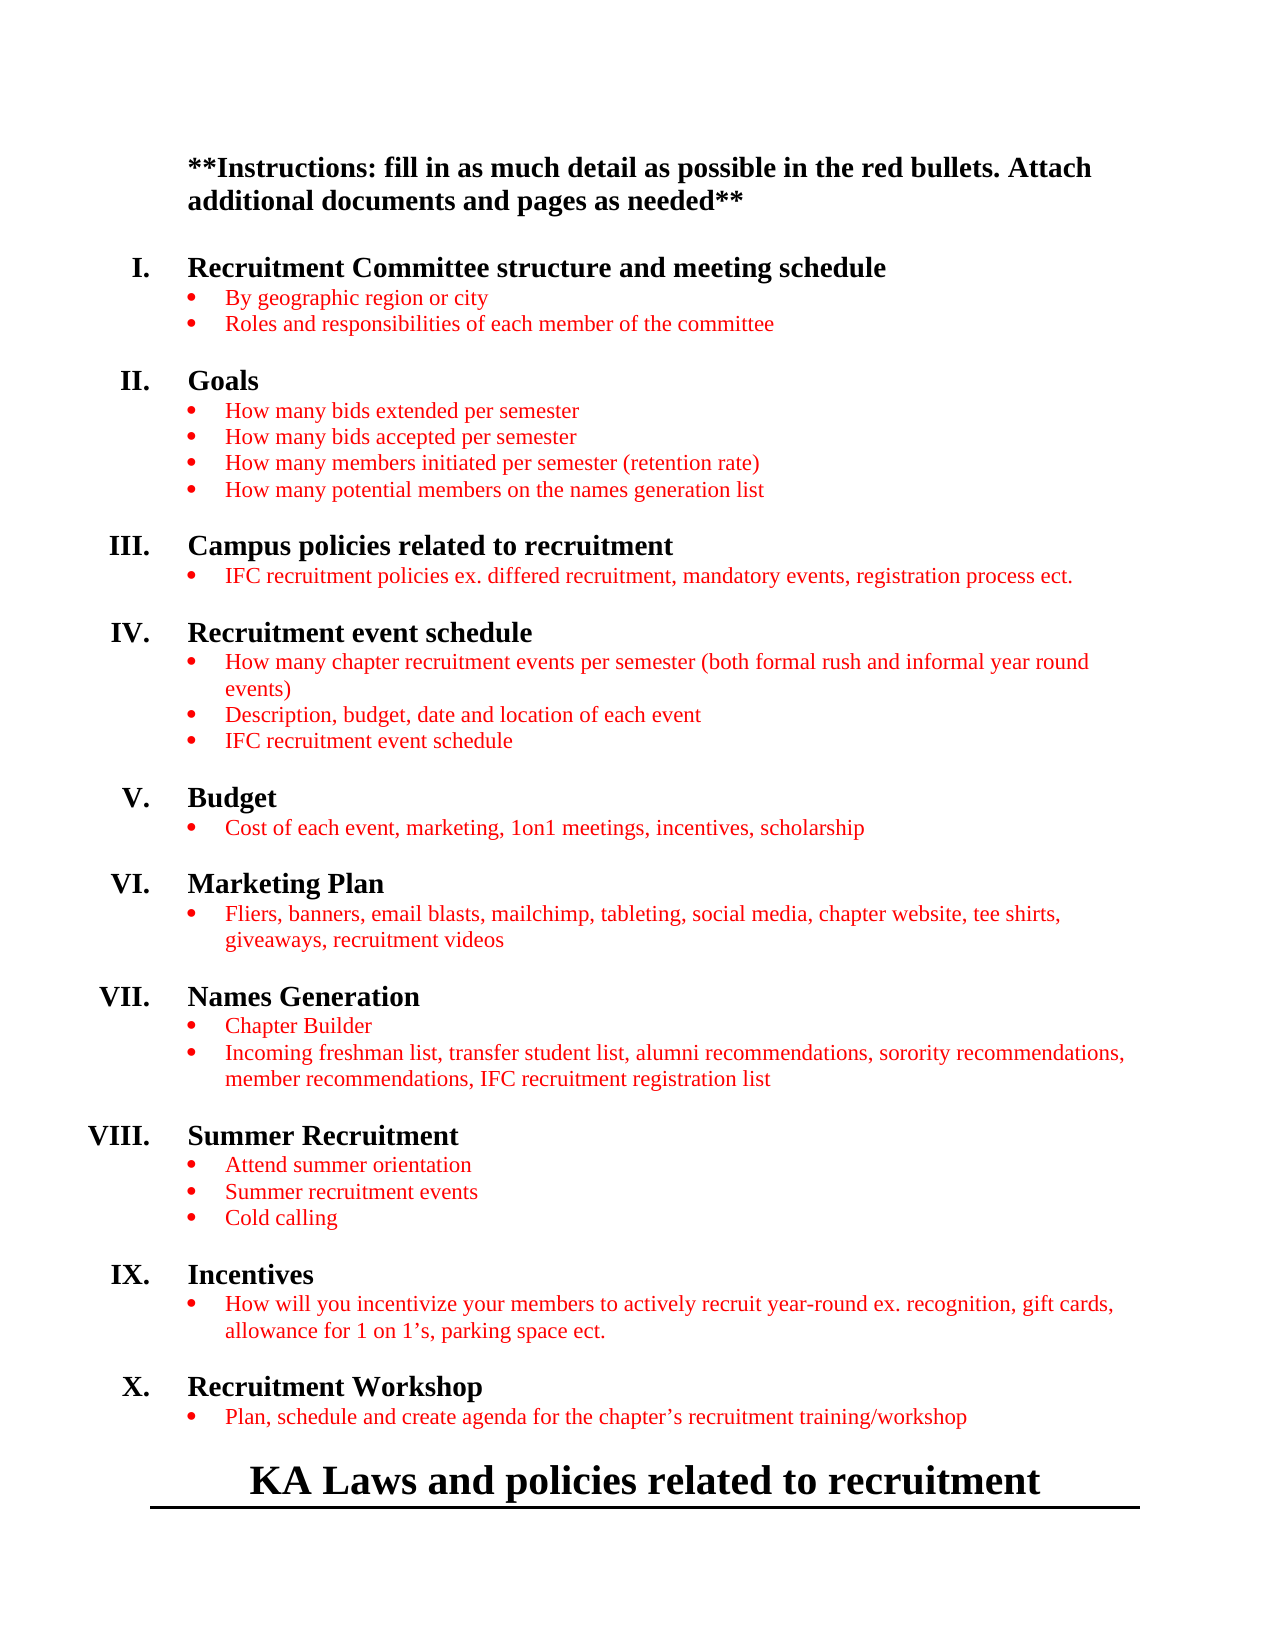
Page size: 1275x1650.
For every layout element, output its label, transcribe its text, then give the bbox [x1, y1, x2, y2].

list Recruitment event schedule [150, 615, 1140, 648]
list How many chapter recruitment events per semester (both formal rush and informal year round events) [187, 648, 1140, 701]
list Campus policies related to recruitment [150, 528, 1140, 562]
list Roles and responsibilities of each member of the committee [187, 311, 1140, 337]
list Fliers, banners, email blasts, mailchimp, tableting, social media, chapter website, tee shirts, giveaways, recruitment videos [187, 900, 1140, 953]
list How many bids accepted per semester [187, 423, 1140, 449]
list Attend summer orientation [187, 1151, 1140, 1178]
list Recruitment Committee structure and meeting schedule [150, 251, 1140, 284]
list Summer Recruitment [150, 1118, 1140, 1151]
list Plan, schedule and create agenda for the chapter’s recruitment training/workshop [187, 1403, 1140, 1429]
list Chapter Builder [187, 1012, 1140, 1039]
list Incoming freshman list, transfer student list, alumni recommendations, sorority recommendations, member recommendations, IFC recruitment registration list [187, 1039, 1140, 1092]
list Goals [150, 363, 1140, 397]
list By geographic region or city [187, 284, 1140, 311]
list Incentives [150, 1257, 1140, 1290]
list Recruitment Workshop [150, 1369, 1140, 1403]
list Names Generation [150, 979, 1140, 1012]
list **Instructions: fill in as much detail as possible in the red bullets. Attach additional documents and pages as needed** [187, 150, 1140, 217]
list Cost of each event, marketing, 1on1 meetings, incentives, scholarship [187, 814, 1140, 840]
text KA Laws and policies related to recruitment [150, 1456, 1140, 1506]
list How many bids extended per semester [187, 397, 1140, 423]
list Summer recruitment events [187, 1178, 1140, 1204]
list Budget [150, 780, 1140, 814]
list How many potential members on the names generation list [187, 476, 1140, 502]
list Cold calling [187, 1204, 1140, 1231]
list How will you incentivize your members to actively recruit year-round ex. recognition, gift cards, allowance for 1 on 1’s, parking space ect. [187, 1290, 1140, 1343]
list IFC recruitment event schedule [187, 727, 1140, 754]
list Description, budget, date and location of each event [187, 701, 1140, 727]
list Marketing Plan [150, 866, 1140, 900]
list IFC recruitment policies ex. differed recruitment, mandatory events, registration process ect. [187, 562, 1140, 588]
list How many members initiated per semester (retention rate) [187, 449, 1140, 476]
